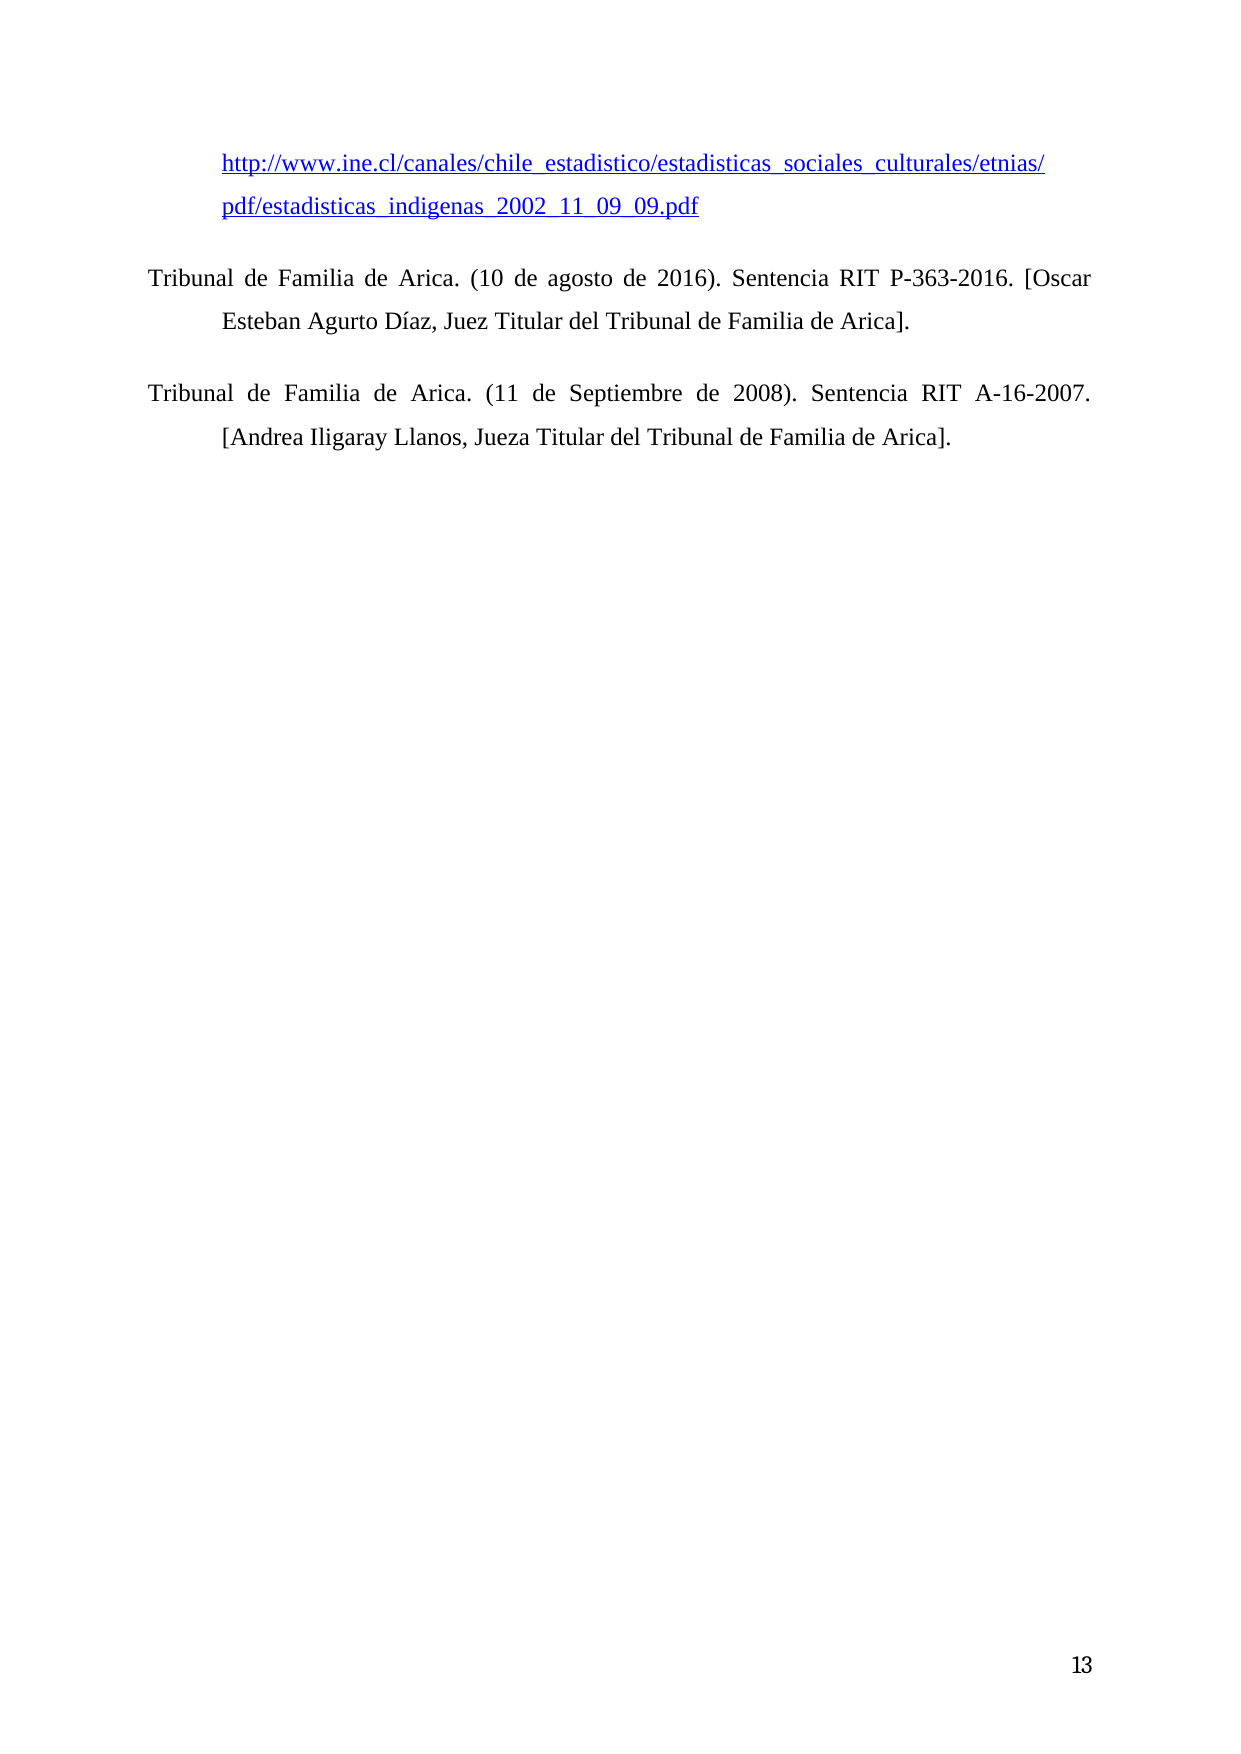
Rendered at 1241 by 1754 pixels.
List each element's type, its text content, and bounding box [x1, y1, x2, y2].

text Tribunal de Familia de Arica. (10 de agosto de 2016). Sentencia RIT P-363-2016. [Oscar Esteban Agurto Díaz, Juez Titular del Tribunal de Familia de Arica]. [148, 263, 1092, 335]
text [148, 148, 1092, 219]
text Tribunal de Familia de Arica. (11 de Septiembre de 2008). Sentencia RIT A-16-2007. [Andrea Iligaray Llanos, Jueza Titular del Tribunal de Familia de Arica]. [148, 378, 1092, 450]
